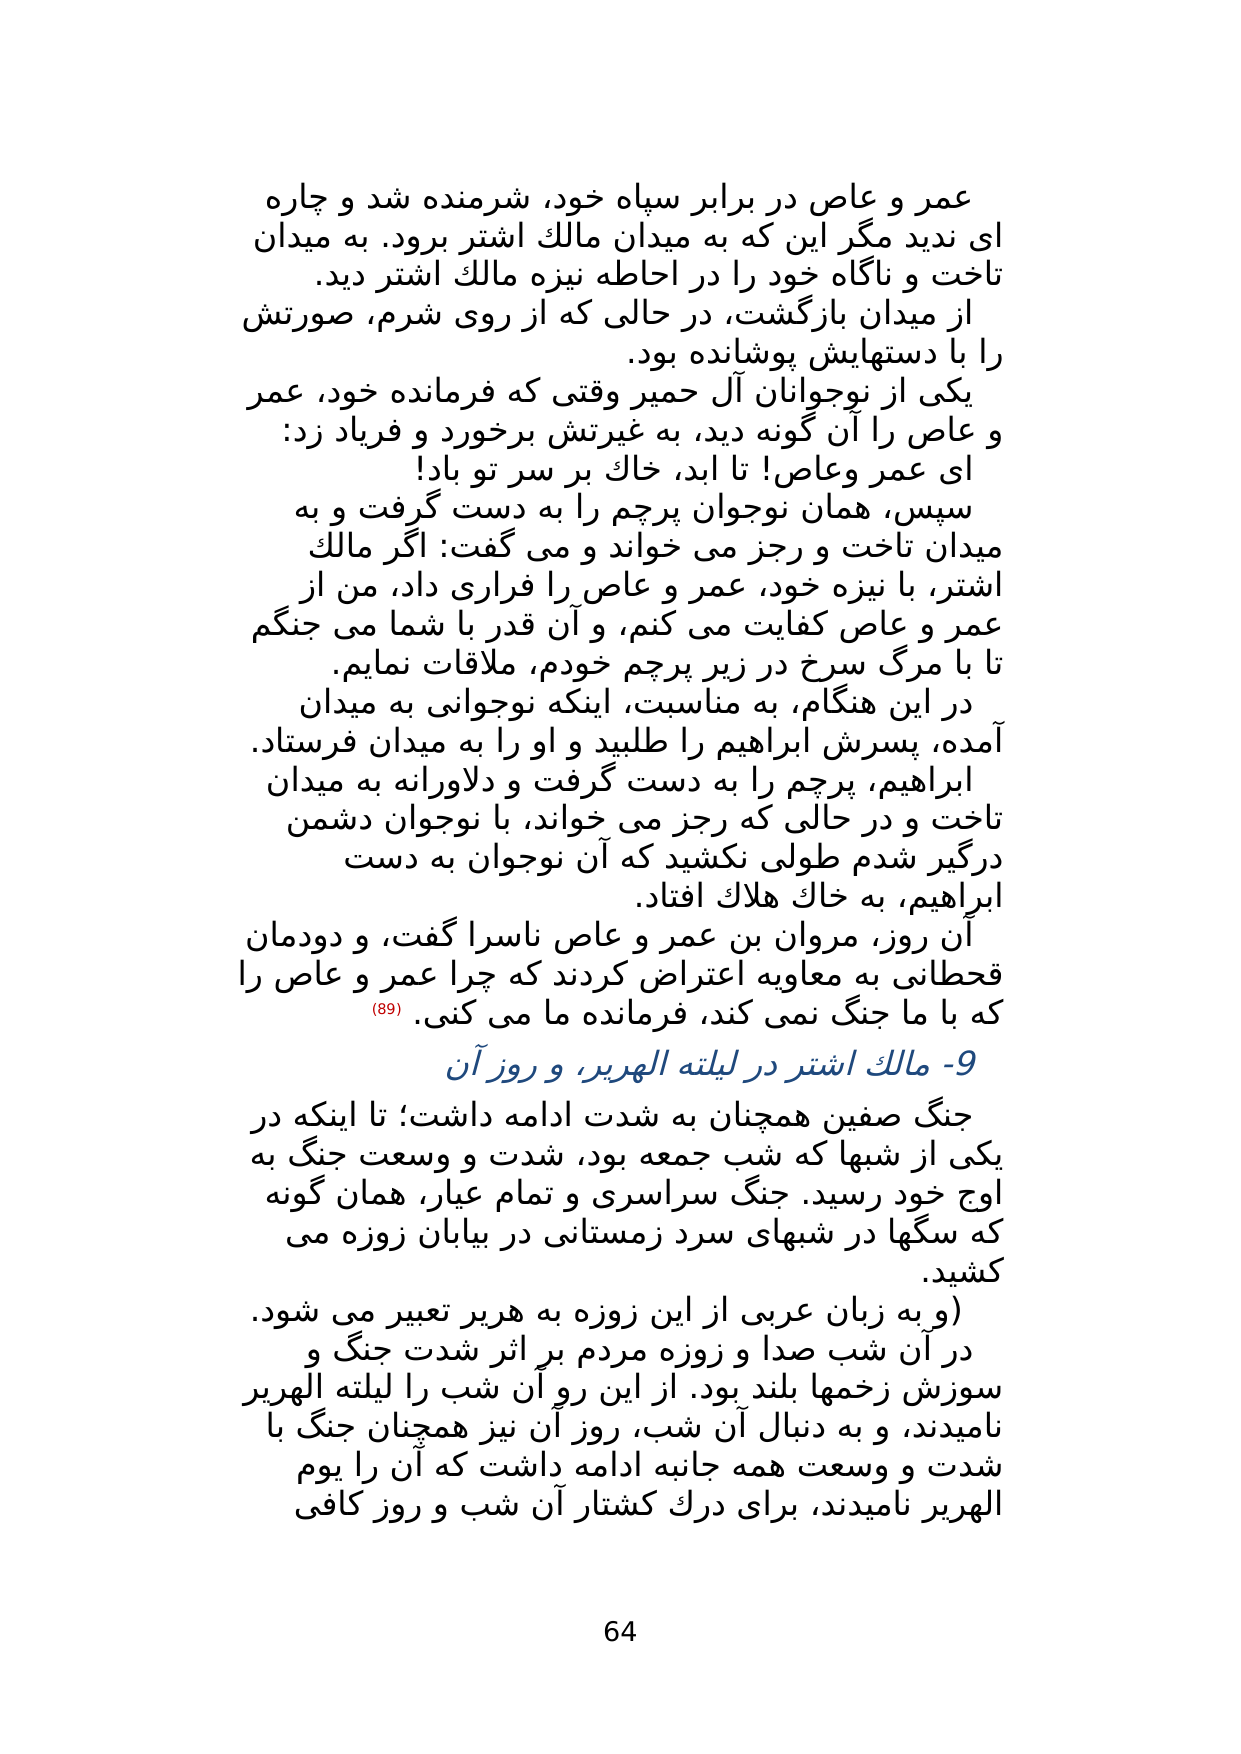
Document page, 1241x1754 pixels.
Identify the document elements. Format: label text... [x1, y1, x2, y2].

text آن روز، مروان بن عمر و عاص ناسرا گفت، و دودمان قحطانى به معاویه اعتراض كردند كه چرا عمر و عاص را كه با ما جنگ نمى كند، فرمانده ما مى كنى. (89) [236, 915, 1004, 1032]
text ابراهیم، پرچم را به دست گرفت و دلاورانه به میدان تاخت و در حالى كه رجز مى خواند، با نوجوان دشمن درگیر شدم طولى نكشید كه آن نوجوان به دست ابراهیم، به خاك هلاك افتاد. [236, 760, 1004, 915]
text در این هنگام، به مناسبت، اینكه نوجوانى به میدان آمده، پسرش ابراهیم را طلبید و او را به میدان فرستاد. [236, 682, 1004, 760]
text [236, 1329, 1004, 1523]
text یكى از نوجوانان آل حمیر وقتى كه فرمانده خود، عمر و عاص را آن گونه دید، به غیرتش برخورد و فریاد زد: [236, 371, 1004, 449]
text (و به زبان عربى از این زوزه به هریر تعبیر مى شود. [236, 1290, 1004, 1329]
text جنگ صفین همچنان به شدت ادامه داشت؛ تا اینكه در یكى از شبها كه شب جمعه بود، شدت و وسعت جنگ به اوج خود رسید. جنگ سراسرى و تمام عیار، همان گونه كه سگها در شبهاى سرد زمستانى در بیابان زوزه مى كشید. [236, 1096, 1004, 1290]
subtitle 9- مالك اشتر در لیلته الهریر، و روز آن [236, 1044, 1004, 1083]
text سپس، همان نوجوان پرچم را به دست گرفت و به میدان تاخت و رجز مى خواند و مى گفت: اگر مالك اشتر، با نیزه خود، عمر و عاص را فرارى داد، من از عمر و عاص كفایت مى كنم، و آن قدر با شما مى جنگم تا با مرگ سرخ در زیر پرچم خودم، ملاقات نمایم. [236, 488, 1004, 682]
text از میدان بازگشت، در حالى كه از روى شرم، صورتش را با دستهایش پوشانده بود. [236, 294, 1004, 371]
text اى عمر وعاص! تا ابد، خاك بر سر تو باد! [236, 449, 1004, 488]
text عمر و عاص در برابر سپاه خود، شرمنده شد و چاره اى ندید مگر این كه به میدان مالك اشتر برود. به میدان تاخت و ناگاه خود را در احاطه نیزه مالك اشتر دید. [236, 177, 1004, 294]
